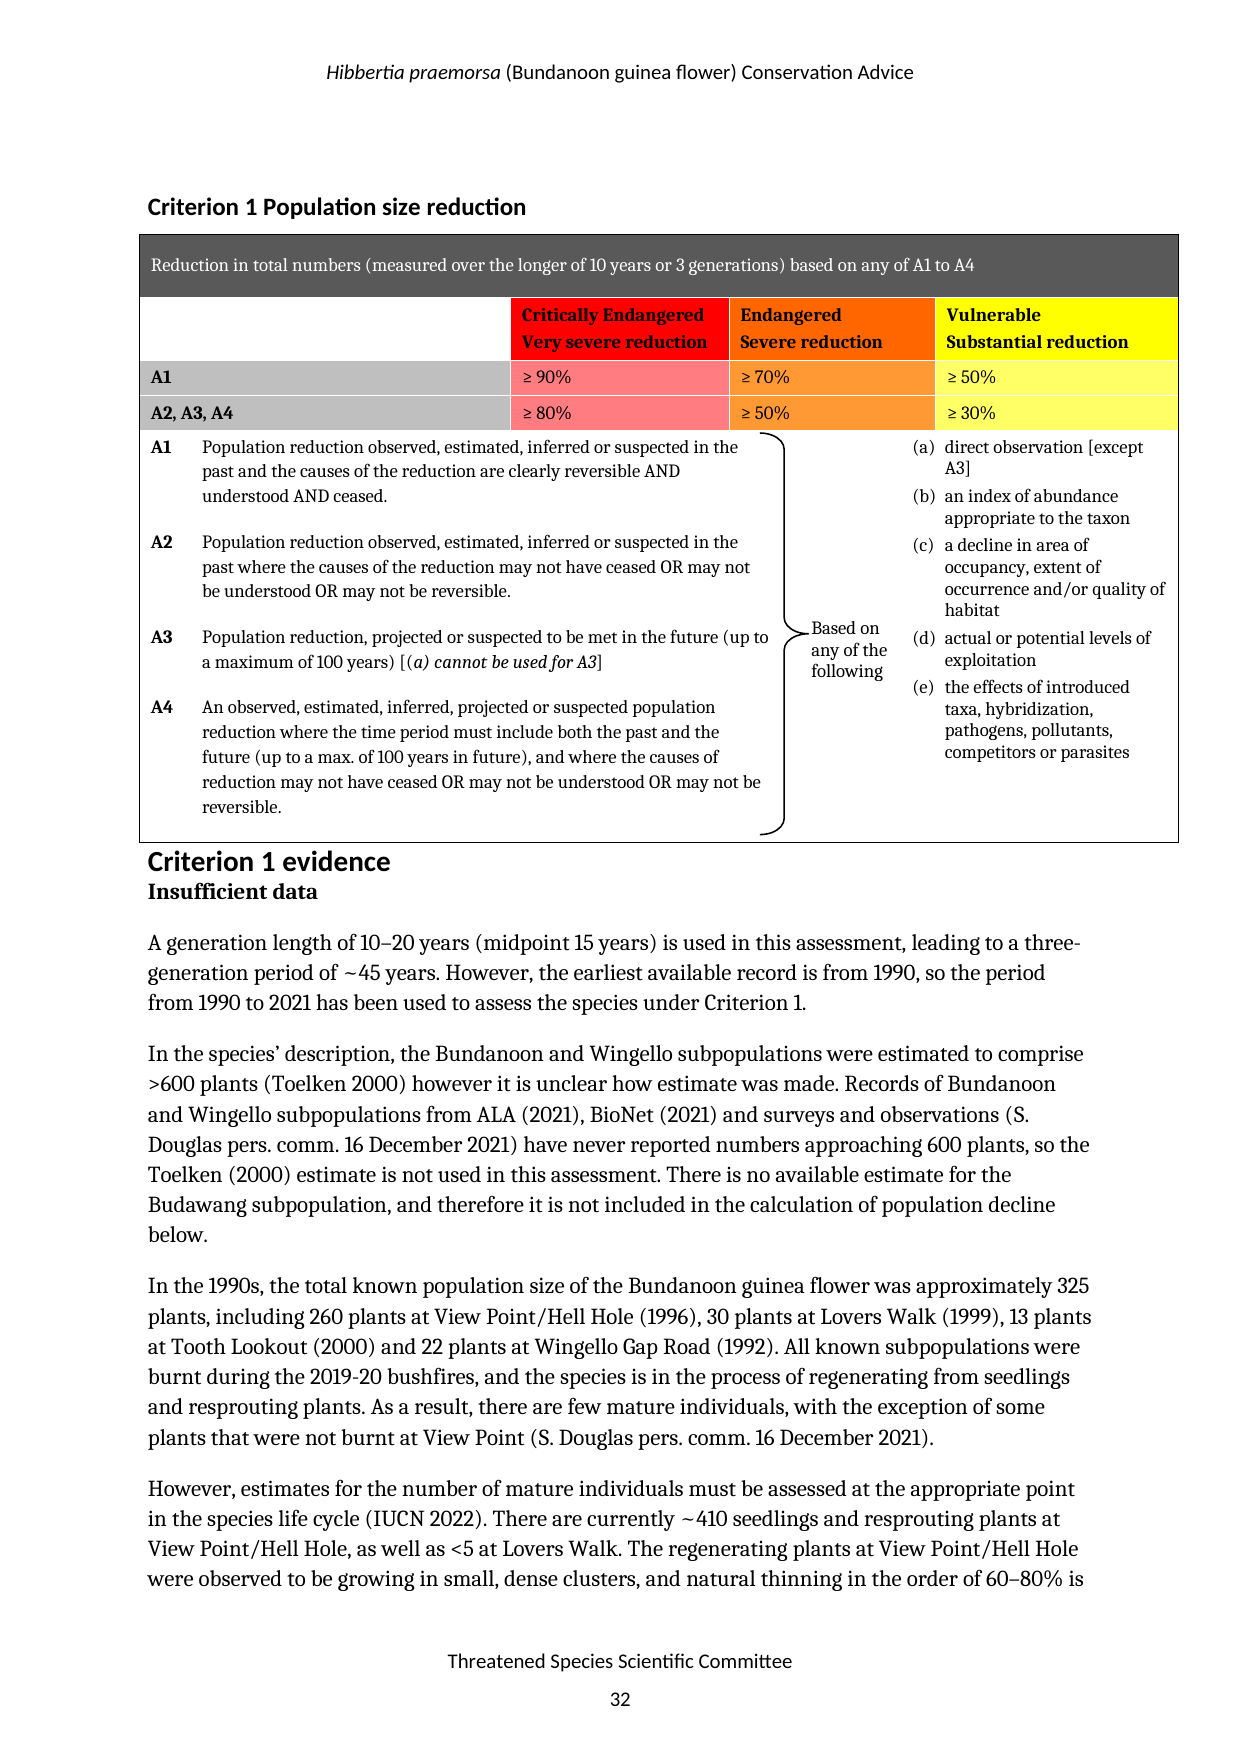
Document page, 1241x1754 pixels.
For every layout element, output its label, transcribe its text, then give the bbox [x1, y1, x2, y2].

table_cell Based on any of the following [783, 430, 901, 842]
text In the species’ description, the Bundanoon and Wingello subpopulations were estimated to comprise >600 plants (Toelken 2000) however it is unclear how estimate was made. Records of Bundanoon and Wingello subpopulations from ALA (2021), BioNet (2021) and surveys and observations (S. Douglas pers. comm. 16 December 2021) have never reported numbers approaching 600 plants, so the Toelken (2000) estimate is not used in this assessment. There is no available estimate for the Budawang subpopulation, and therefore it is not included in the calculation of population decline below. [148, 1041, 1092, 1249]
subtitle Criterion 1 evidence [148, 843, 1092, 878]
table_cell ≥ 90% [511, 361, 729, 395]
table_cell – [140, 298, 510, 360]
table_cell ≥ 50% [730, 396, 935, 430]
table_cell A1 Population reduction observed, estimated, inferred or suspected in the past and the causes of the reduction are clearly reversible AND understood AND ceased. A2 Population reduction observed, estimated, inferred or suspected in the past where the causes of the reduction may not have ceased OR may not be understood OR may not be reversible. A3 Population reduction, projected or suspected to be met in the future (up to a maximum of 100 years) [(a) cannot be used for A3] A4 An observed, estimated, inferred, projected or suspected population reduction where the time period must include both the past and the future (up to a max. of 100 years in future), and where the causes of reduction may not have ceased OR may not be understood OR may not be reversible. [140, 430, 783, 842]
text Criterion 1 Population size reduction [148, 191, 1092, 221]
table_cell ≥ 50% [936, 361, 1178, 395]
text A generation length of 10–20 years (midpoint 15 years) is used in this assessment, leading to a three-generation period of ~45 years. However, the earliest available record is from 1990, so the period from 1990 to 2021 has been used to assess the species under Criterion 1. [148, 929, 1092, 1016]
table_header Reduction in total numbers (measured over the longer of 10 years or 3 generations) based on any of A1 to A4 [140, 235, 1178, 297]
table_cell Endangered Severe reduction [730, 298, 935, 360]
table_cell ≥ 30% [936, 396, 1178, 430]
table_cell Vulnerable Substantial reduction [936, 298, 1178, 360]
table_cell ≥ 80% [511, 396, 729, 430]
text In the 1990s, the total known population size of the Bundanoon guinea flower was approximately 325 plants, including 260 plants at View Point/Hell Hole (1996), 30 plants at Lovers Walk (1999), 13 plants at Tooth Lookout (2000) and 22 plants at Wingello Gap Road (1992). All known subpopulations were burnt during the 2019-20 bushfires, and the species is in the process of regenerating from seedlings and resprouting plants. As a result, there are few mature individuals, with the exception of some plants that were not burnt at View Point (S. Douglas pers. comm. 16 December 2021). [148, 1273, 1092, 1451]
table_cell Critically Endangered Very severe reduction [511, 298, 729, 360]
table_cell ≥ 70% [730, 361, 935, 395]
table_cell A1 [140, 361, 510, 395]
table_cell A2, A3, A4 [140, 396, 510, 430]
table_cell (a) direct observation [except A3] (b) an index of abundance appropriate to the taxon (c) a decline in area of occupancy, extent of occurrence and/or quality of habitat (d) actual or potential levels of exploitation (e) the effects of introduced taxa, hybridization, pathogens, pollutants, competitors or parasites [901, 430, 1178, 842]
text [148, 1475, 1092, 1592]
